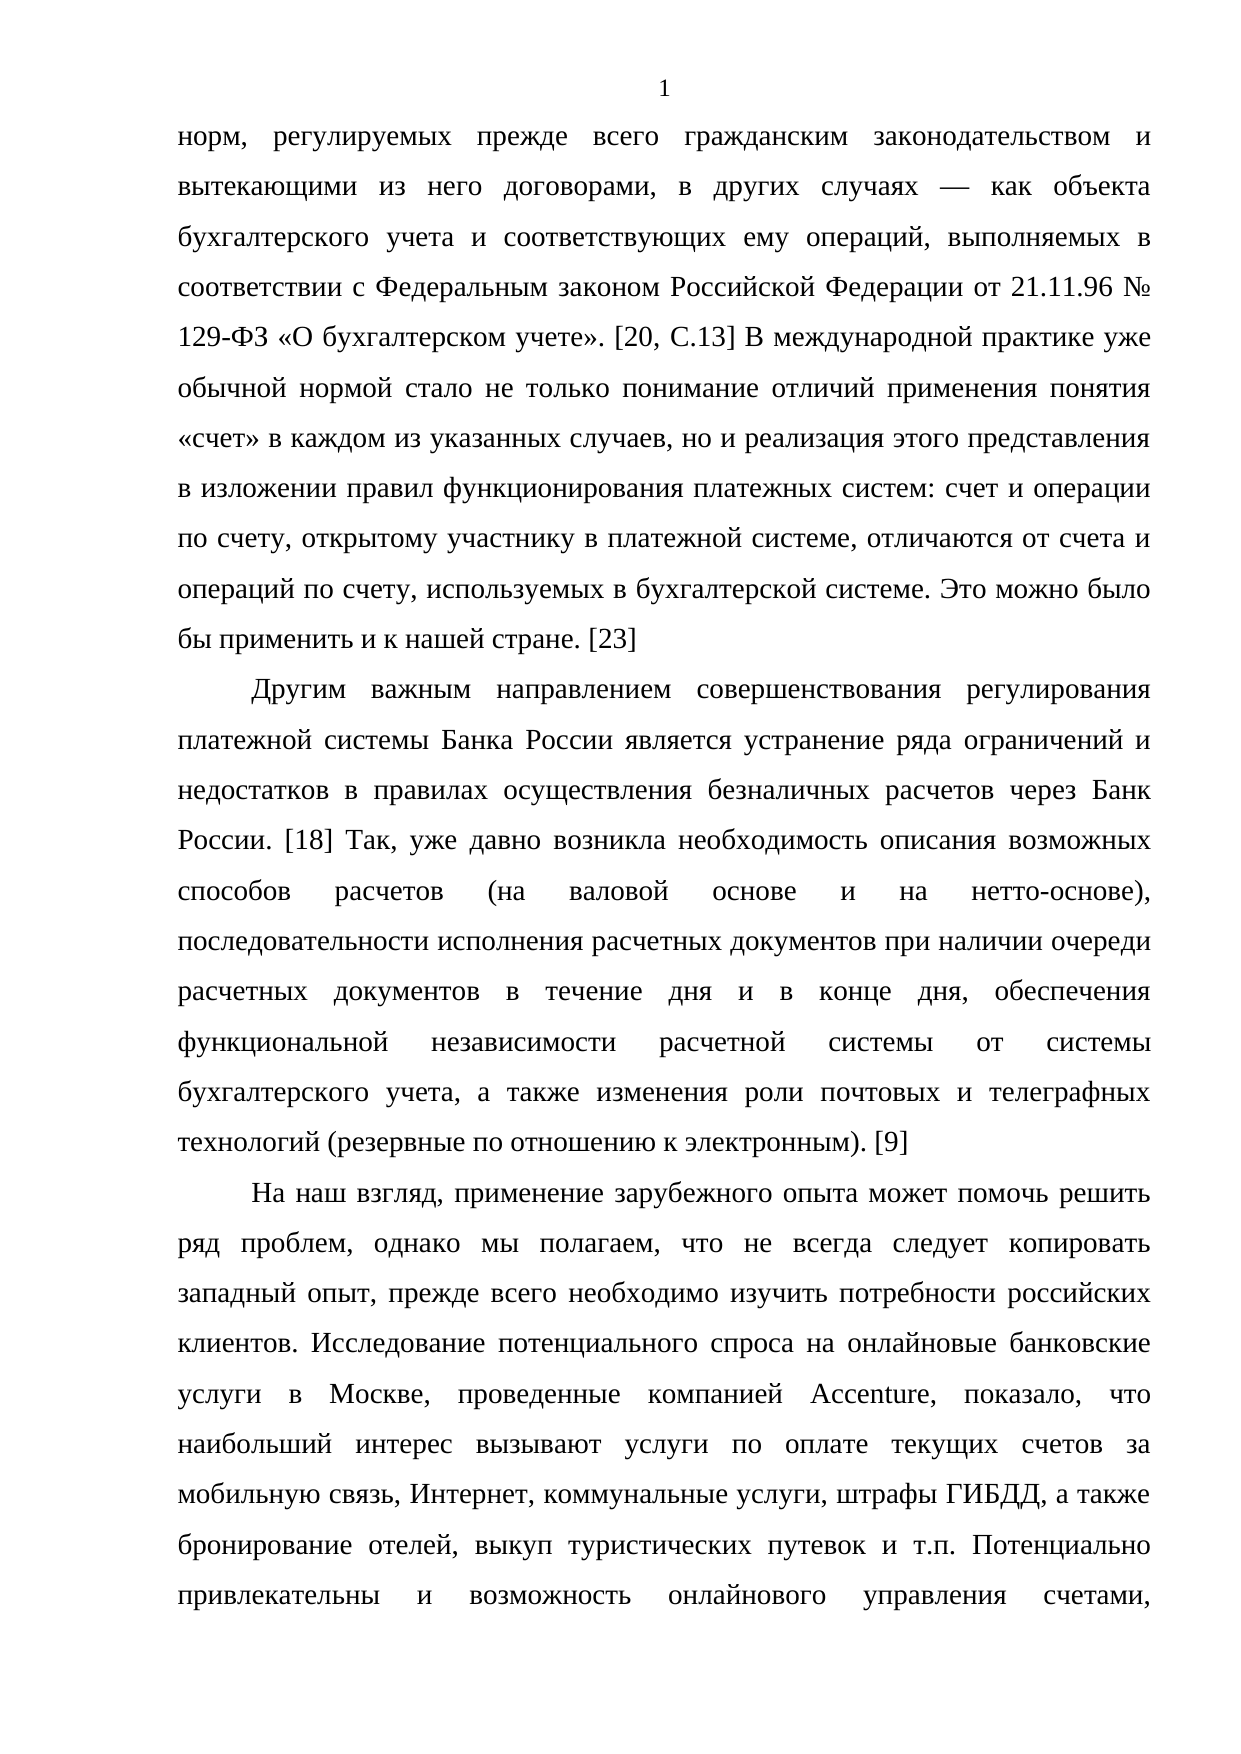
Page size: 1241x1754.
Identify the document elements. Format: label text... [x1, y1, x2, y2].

text Другим важным направлением совершенствования регулирования платежной системы Банка России является устранение ряда ограничений и недостатков в правилах осуществления безналичных расчетов через Банк России. [18] Так, уже давно возникла необходимость описания возможных способов расчетов (на валовой основе и на нетто-основе), последовательности исполнения расчетных документов при наличии очереди расчетных документов в течение дня и в конце дня, обеспечения функциональной независимости расчетной системы от системы бухгалтерского учета, а также изменения роли почтовых и телеграфных технологий (резервные по отношению к электронным). [9] [177, 672, 1152, 1158]
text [177, 1175, 1152, 1611]
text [177, 118, 1152, 655]
